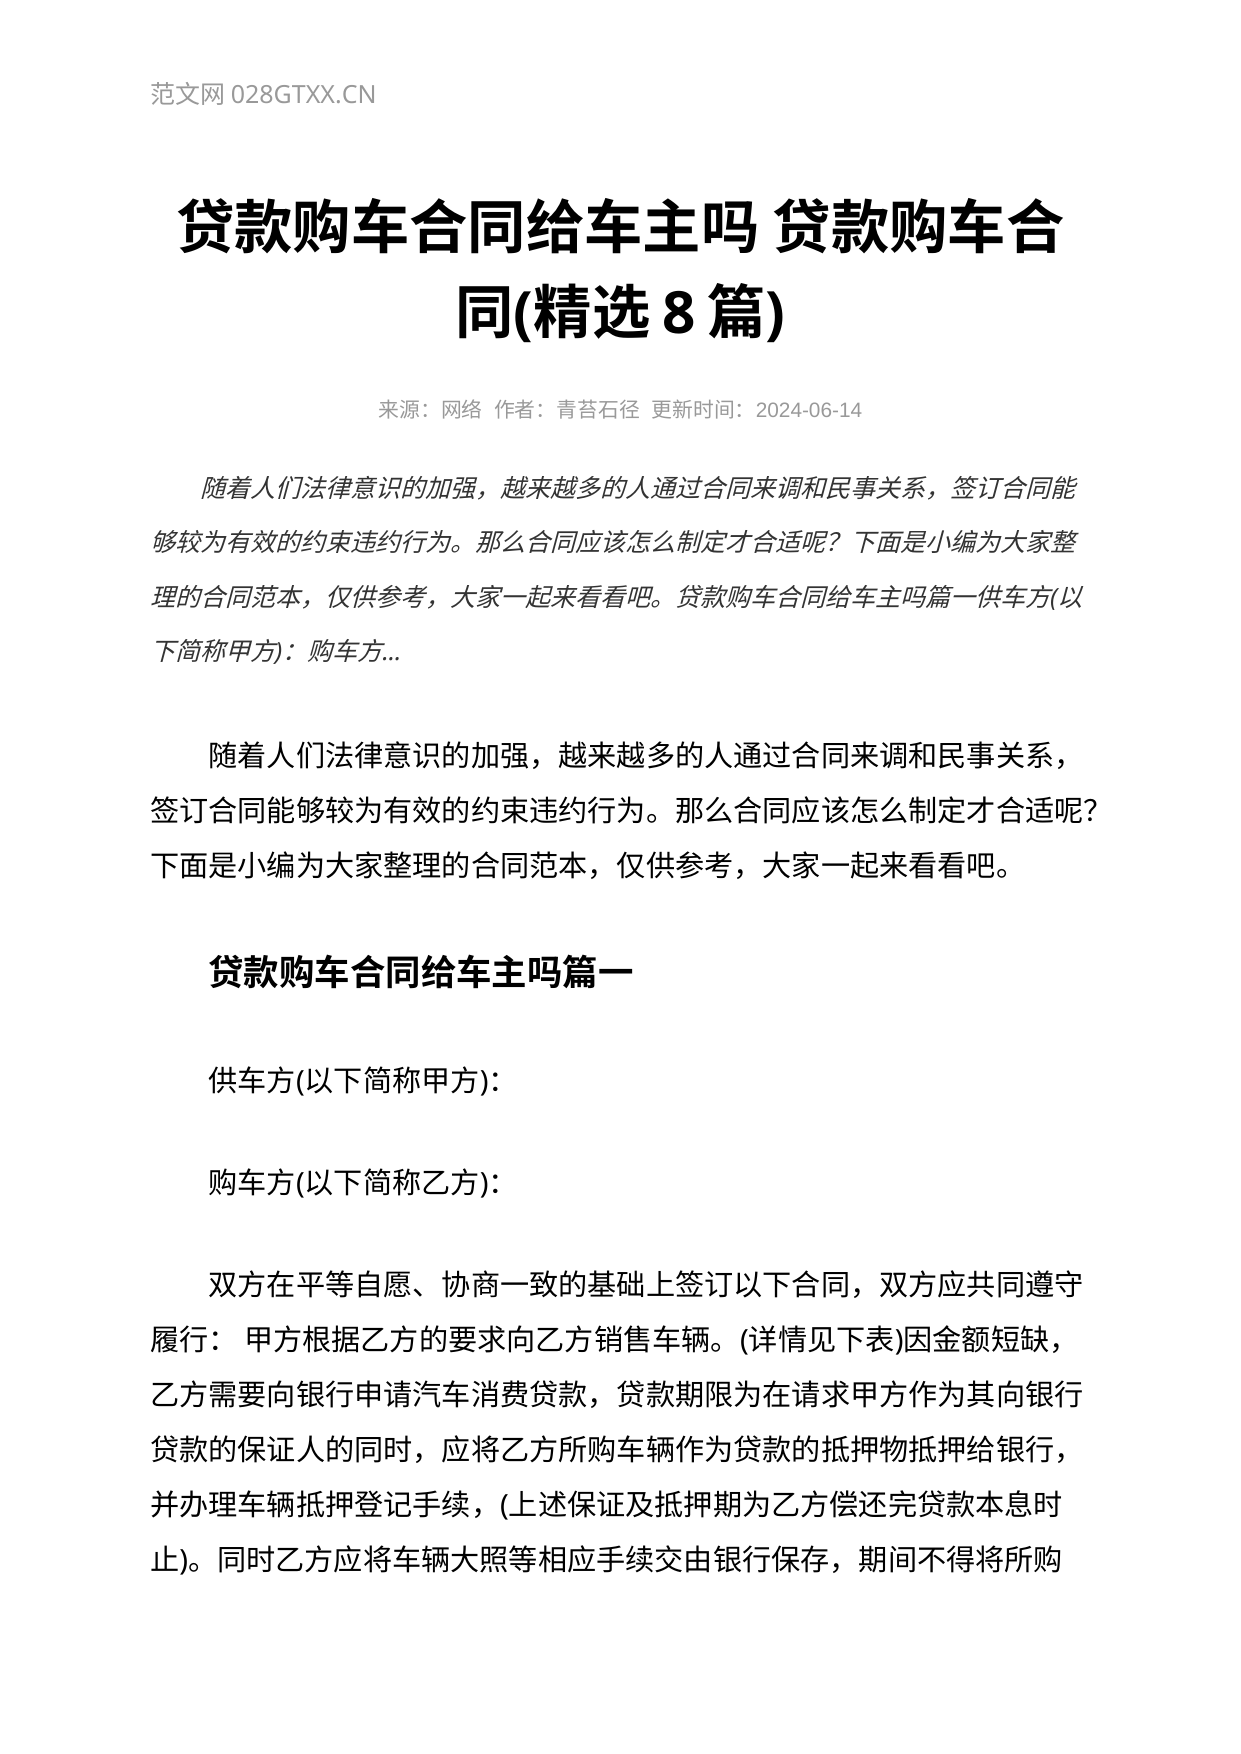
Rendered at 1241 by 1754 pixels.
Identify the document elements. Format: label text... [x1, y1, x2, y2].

text 随着人们法律意识的加强，越来越多的人通过合同来调和民事关系，签订合同能够较为有效的约束违约行为。那么合同应该怎么制定才合适呢？下面是小编为大家整理的合同范本，仅供参考，大家一起来看看吧。贷款购车合同给车主吗篇一供车方(以下简称甲方)：购车方... [150, 468, 1090, 668]
text 贷款购车合同给车主吗篇一 [150, 944, 1090, 995]
text 来源：网络 作者：青苔石径 更新时间：2024-06-14 [150, 397, 1090, 421]
text 购车方(以下简称乙方)： [150, 1159, 1090, 1202]
text 供车方(以下简称甲方)： [150, 1058, 1090, 1100]
text 随着人们法律意识的加强，越来越多的人通过合同来调和民事关系，签订合同能够较为有效的约束违约行为。那么合同应该怎么制定才合适呢？下面是小编为大家整理的合同范本，仅供参考，大家一起来看看吧。 [150, 733, 1090, 885]
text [150, 1262, 1090, 1579]
subtitle 贷款购车合同给车主吗 贷款购车合同(精选8篇) [150, 181, 1090, 351]
